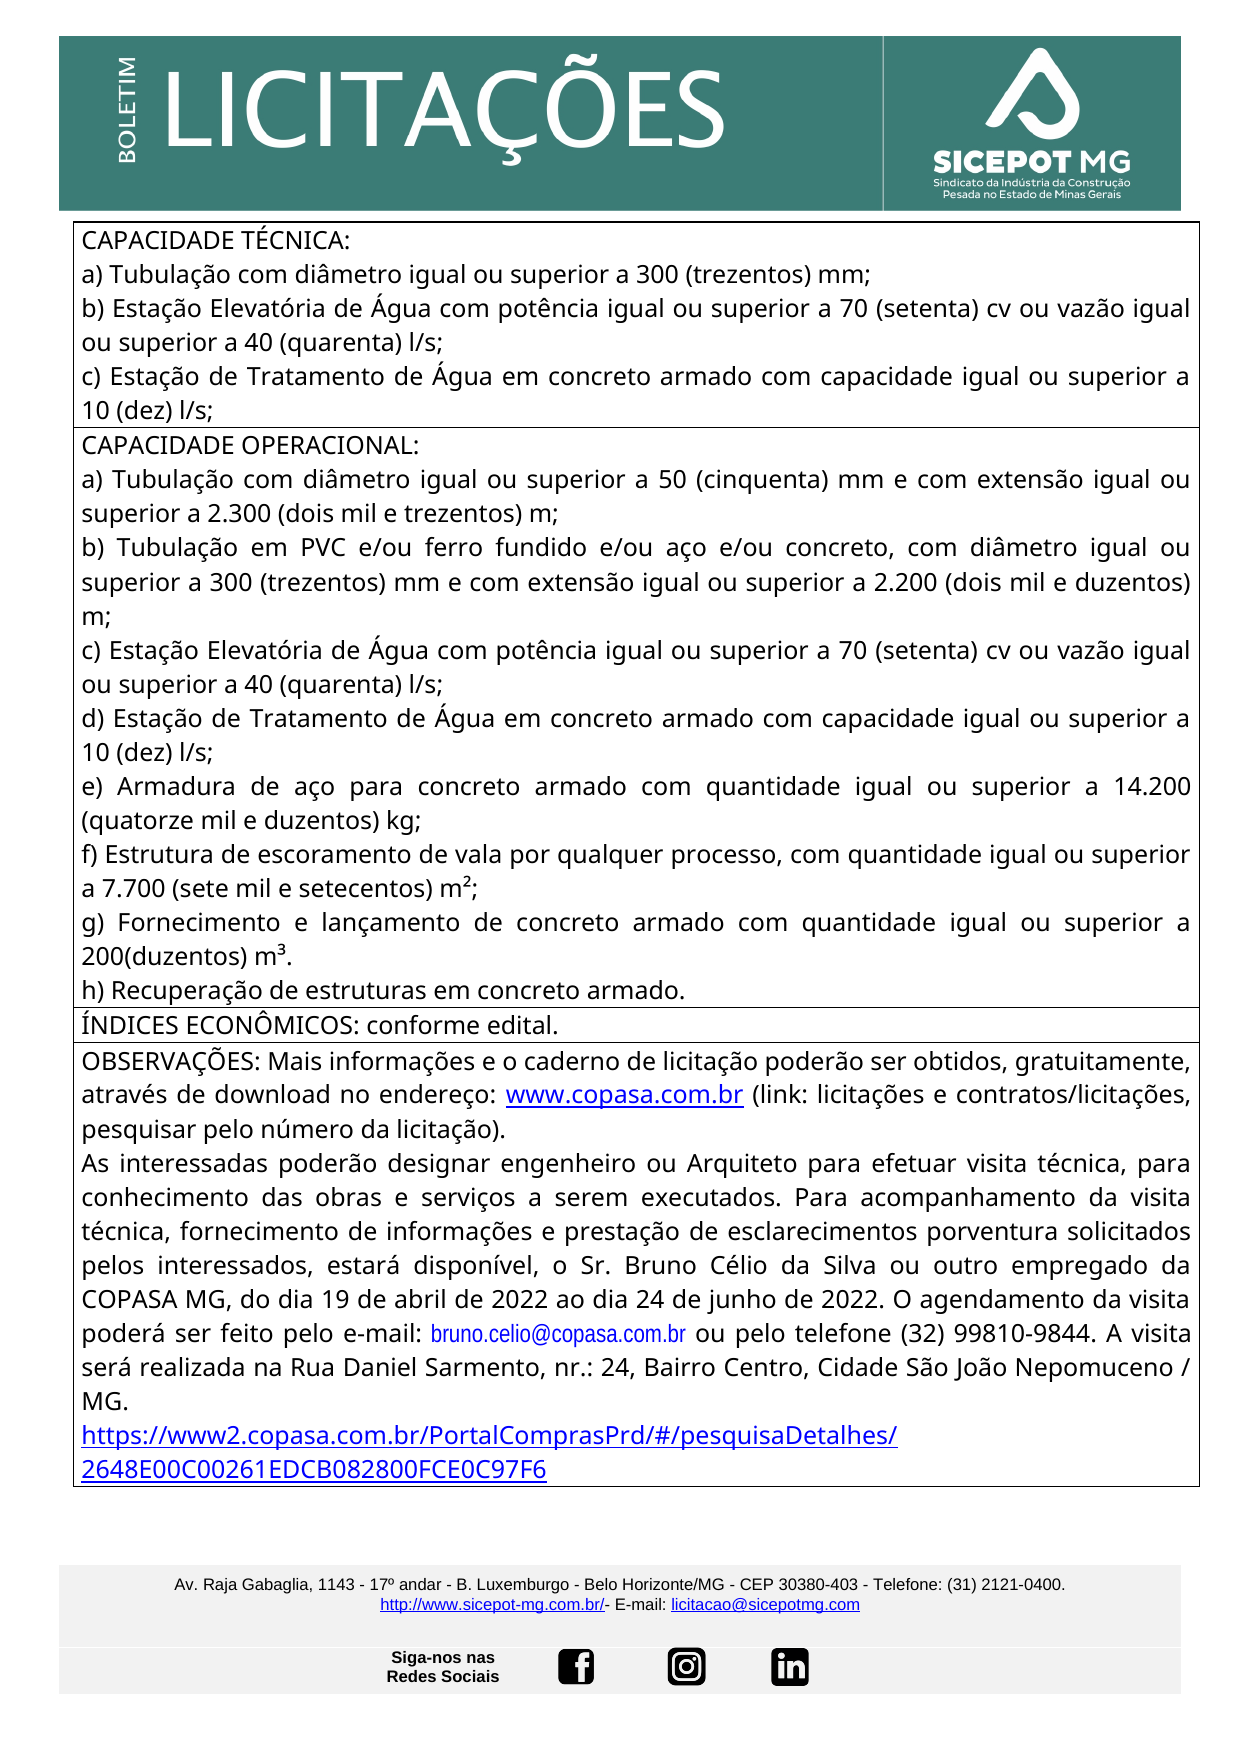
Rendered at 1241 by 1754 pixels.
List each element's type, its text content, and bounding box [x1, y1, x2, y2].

table_cell CAPACIDADE TÉCNICA: a) Tubulação com diâmetro igual ou superior a 300 (trezentos) mm; b) Estação Elevatória de Água com potência igual ou superior a 70 (setenta) cv ou vazão igual ou superior a 40 (quarenta) l/s; c) Estação de Tratamento de Água em concreto armado com capacidade igual ou superior a 10 (dez) l/s; [74, 223, 1199, 427]
table_cell ÍNDICES ECONÔMICOS: conforme edital. [74, 1008, 1199, 1042]
picture [557, 1648, 594, 1685]
table_cell CAPACIDADE OPERACIONAL: a) Tubulação com diâmetro igual ou superior a 50 (cinquenta) mm e com extensão igual ou superior a 2.300 (dois mil e trezentos) m; b) Tubulação em PVC e/ou ferro fundido e/ou aço e/ou concreto, com diâmetro igual ou superior a 300 (trezentos) mm e com extensão igual ou superior a 2.200 (dois mil e duzentos) m; c) Estação Elevatória de Água com potência igual ou superior a 70 (setenta) cv ou vazão igual ou superior a 40 (quarenta) l/s; d) Estação de Tratamento de Água em concreto armado com capacidade igual ou superior a 10 (dez) l/s; e) Armadura de aço para concreto armado com quantidade igual ou superior a 14.200 (quatorze mil e duzentos) kg; f) Estrutura de escoramento de vala por qualquer processo, com quantidade igual ou superior a 7.700 (sete mil e setecentos) m²; g) Fornecimento e lançamento de concreto armado com quantidade igual ou superior a 200(duzentos) m³. h) Recuperação de estruturas em concreto armado. [74, 428, 1199, 1007]
picture [59, 36, 1181, 211]
table_cell OBSERVAÇÕES: Mais informações e o caderno de licitação poderão ser obtidos, gratuitamente, através de download no endereço: www.copasa.com.br (link: licitações e contratos/licitações, pesquisar pelo número da licitação). As interessadas poderão designar engenheiro ou Arquiteto para efetuar visita técnica, para conhecimento das obras e serviços a serem executados. Para acompanhamento da visita técnica, fornecimento de informações e prestação de esclarecimentos porventura solicitados pelos interessados, estará disponível, o Sr. Bruno Célio da Silva ou outro empregado da COPASA MG, do dia 19 de abril de 2022 ao dia 24 de junho de 2022. O agendamento da visita poderá ser feito pelo e-mail: bruno.celio@copasa.com.br ou pelo telefone (32) 99810-9844. A visita será realizada na Rua Daniel Sarmento, nr.: 24, Bairro Centro, Cidade São João Nepomuceno / MG. https://www2.copasa.com.br/PortalComprasPrd/#/pesquisaDetalhes/2648E00C00261EDCB082800FCE0C97F6 [74, 1043, 1199, 1486]
picture [771, 1648, 809, 1686]
picture [667, 1647, 706, 1686]
